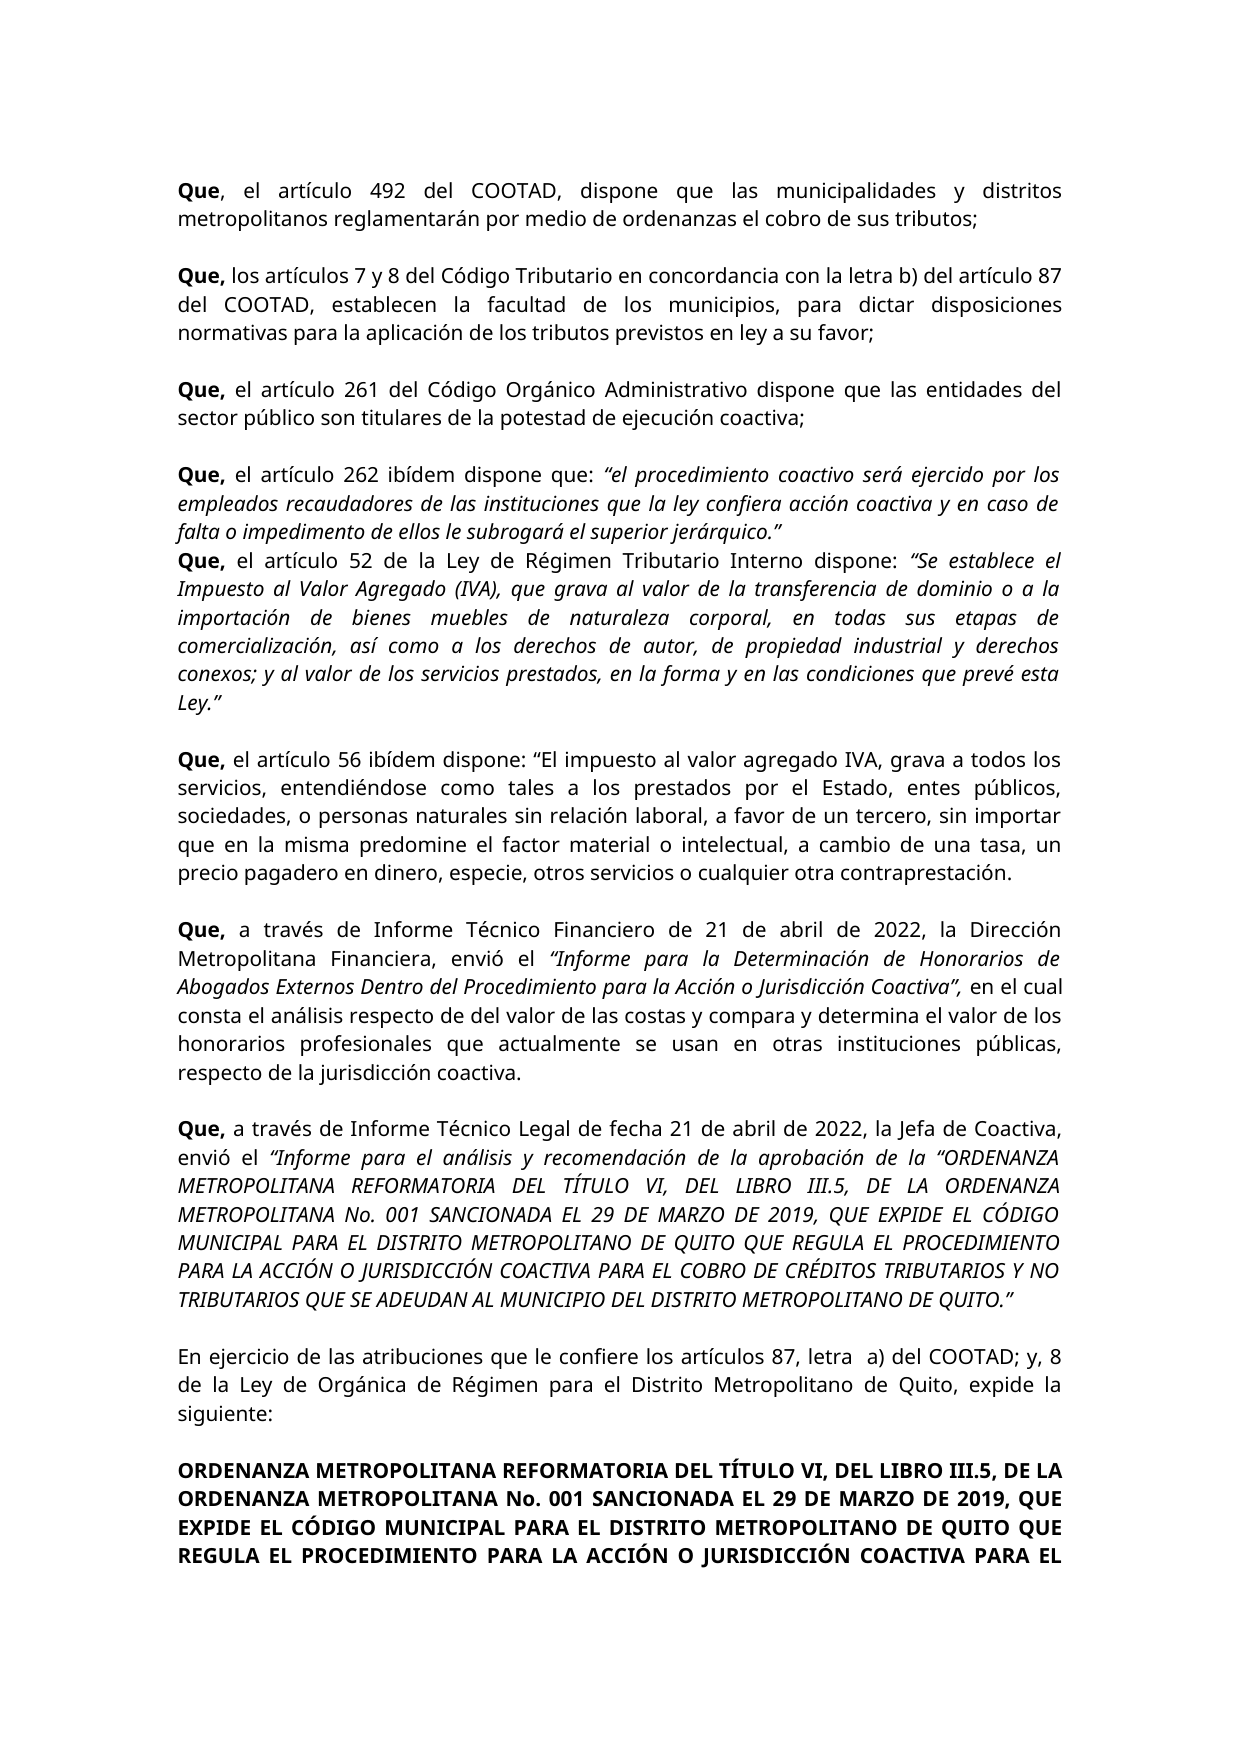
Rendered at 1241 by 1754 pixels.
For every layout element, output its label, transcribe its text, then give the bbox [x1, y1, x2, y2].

text Que, el artículo 262 ibídem dispone que: “el procedimiento coactivo será ejercido por los empleados recaudadores de las instituciones que la ley confiera acción coactiva y en caso de falta o impedimento de ellos le subrogará el superior jerárquico.” [177, 460, 1063, 546]
text Que, los artículos 7 y 8 del Código Tributario en concordancia con la letra b) del artículo 87 del COOTAD, establecen la facultad de los municipios, para dictar disposiciones normativas para la aplicación de los tributos previstos en ley a su favor; [177, 261, 1063, 347]
text Que, el artículo 52 de la Ley de Régimen Tributario Interno dispone: “Se establece el Impuesto al Valor Agregado (IVA), que grava al valor de la transferencia de dominio o a la importación de bienes muebles de naturaleza corporal, en todas sus etapas de comercialización, así como a los derechos de autor, de propiedad industrial y derechos conexos; y al valor de los servicios prestados, en la forma y en las condiciones que prevé esta Ley.” [177, 546, 1063, 716]
text Que, el artículo 492 del COOTAD, dispone que las municipalidades y distritos metropolitanos reglamentarán por medio de ordenanzas el cobro de sus tributos; [177, 176, 1063, 233]
text Que, a través de Informe Técnico Financiero de 21 de abril de 2022, la Dirección Metropolitana Financiera, envió el “Informe para la Determinación de Honorarios de Abogados Externos Dentro del Procedimiento para la Acción o Jurisdicción Coactiva”, en el cual consta el análisis respecto de del valor de las costas y compara y determina el valor de los honorarios profesionales que actualmente se usan en otras instituciones públicas, respecto de la jurisdicción coactiva. [177, 915, 1063, 1086]
text Que, el artículo 56 ibídem dispone: “El impuesto al valor agregado IVA, grava a todos los servicios, entendiéndose como tales a los prestados por el Estado, entes públicos, sociedades, o personas naturales sin relación laboral, a favor de un tercero, sin importar que en la misma predomine el factor material o intelectual, a cambio de una tasa, un precio pagadero en dinero, especie, otros servicios o cualquier otra contraprestación. [177, 745, 1063, 887]
text Que, el artículo 261 del Código Orgánico Administrativo dispone que las entidades del sector público son titulares de la potestad de ejecución coactiva; [177, 375, 1063, 432]
text Que, a través de Informe Técnico Legal de fecha 21 de abril de 2022, la Jefa de Coactiva, envió el “Informe para el análisis y recomendación de la aprobación de la “ORDENANZA METROPOLITANA REFORMATORIA DEL TÍTULO VI, DEL LIBRO III.5, DE LA ORDENANZA METROPOLITANA No. 001 SANCIONADA EL 29 DE MARZO DE 2019, QUE EXPIDE EL CÓDIGO MUNICIPAL PARA EL DISTRITO METROPOLITANO DE QUITO QUE REGULA EL PROCEDIMIENTO PARA LA ACCIÓN O JURISDICCIÓN COACTIVA PARA EL COBRO DE CRÉDITOS TRIBUTARIOS Y NO TRIBUTARIOS QUE SE ADEUDAN AL MUNICIPIO DEL DISTRITO METROPOLITANO DE QUITO.” [177, 1114, 1063, 1313]
text En ejercicio de las atribuciones que le confiere los artículos 87, letra a) del COOTAD; y, 8 de la Ley de Orgánica de Régimen para el Distrito Metropolitano de Quito, expide la siguiente: [177, 1342, 1063, 1427]
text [177, 1456, 1063, 1569]
